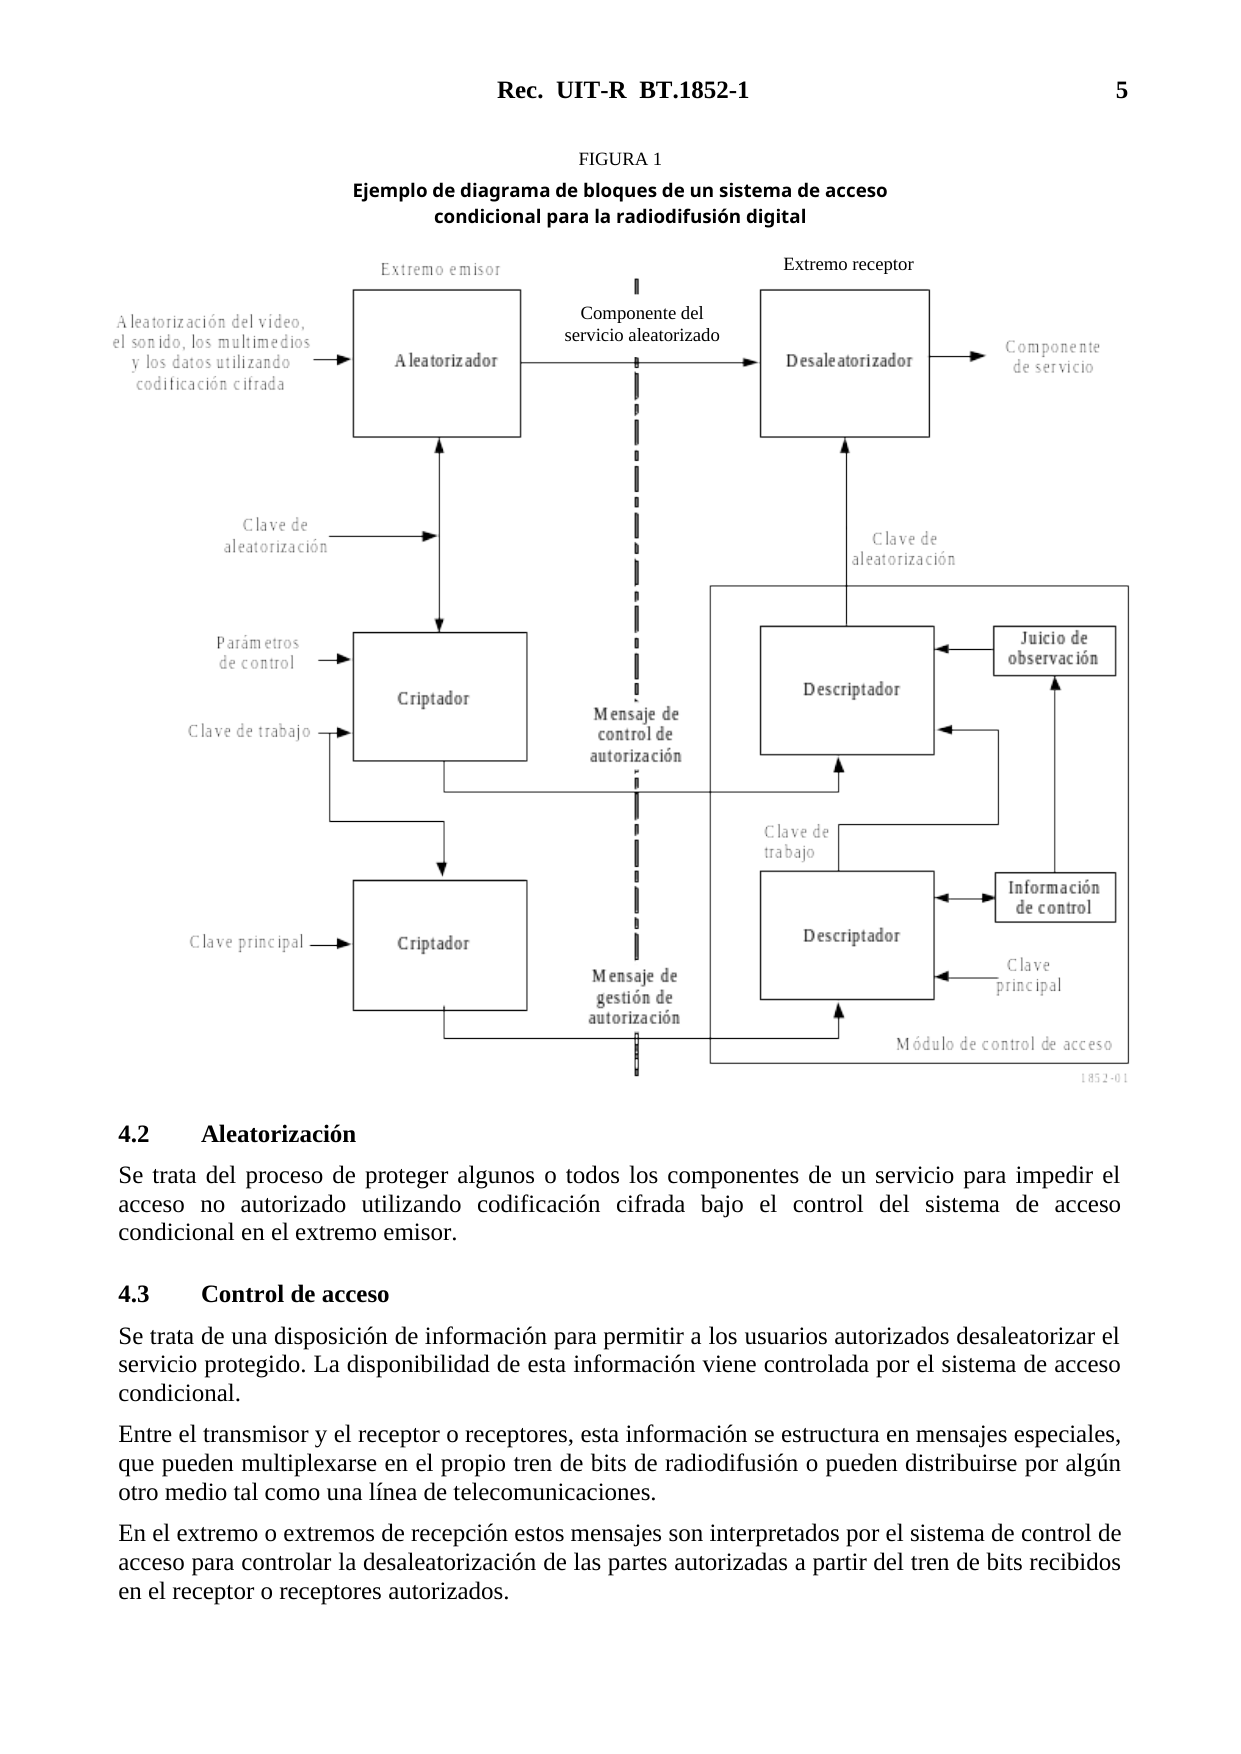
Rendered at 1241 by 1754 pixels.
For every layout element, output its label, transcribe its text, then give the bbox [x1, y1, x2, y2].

text En el extremo o extremos de recepción estos mensajes son interpretados por el sistema de control de acceso para controlar la desaleatorización de las partes autorizadas a partir del tren de bits recibidos en el receptor o receptores autorizados. [118, 1518, 1122, 1604]
text FIGURA 1 [118, 148, 1122, 169]
text Entre el transmisor y el receptor o receptores, esta información se estructura en mensajes especiales, que pueden multiplexarse en el propio tren de bits de radiodifusión o pueden distribuirse por algún otro medio tal como una línea de telecomunicaciones. [118, 1419, 1122, 1506]
text Se trata de una disposición de información para permitir a los usuarios autorizados desaleatorizar el servicio protegido. La disponibilidad de esta información viene controlada por el sistema de acceso condicional. [118, 1321, 1122, 1407]
subtitle 4.2 Aleatorización [118, 1119, 1122, 1147]
text Se trata del proceso de proteger algunos o todos los componentes de un servicio para impedir el acceso no autorizado utilizando codificación cifrada bajo el control del sistema de acceso condicional en el extremo emisor. [118, 1160, 1122, 1246]
subtitle 4.3 Control de acceso [118, 1279, 1122, 1308]
title Ejemplo de diagrama de bloques de un sistema de acceso condicional para la radiodifusión digital [118, 178, 1122, 229]
